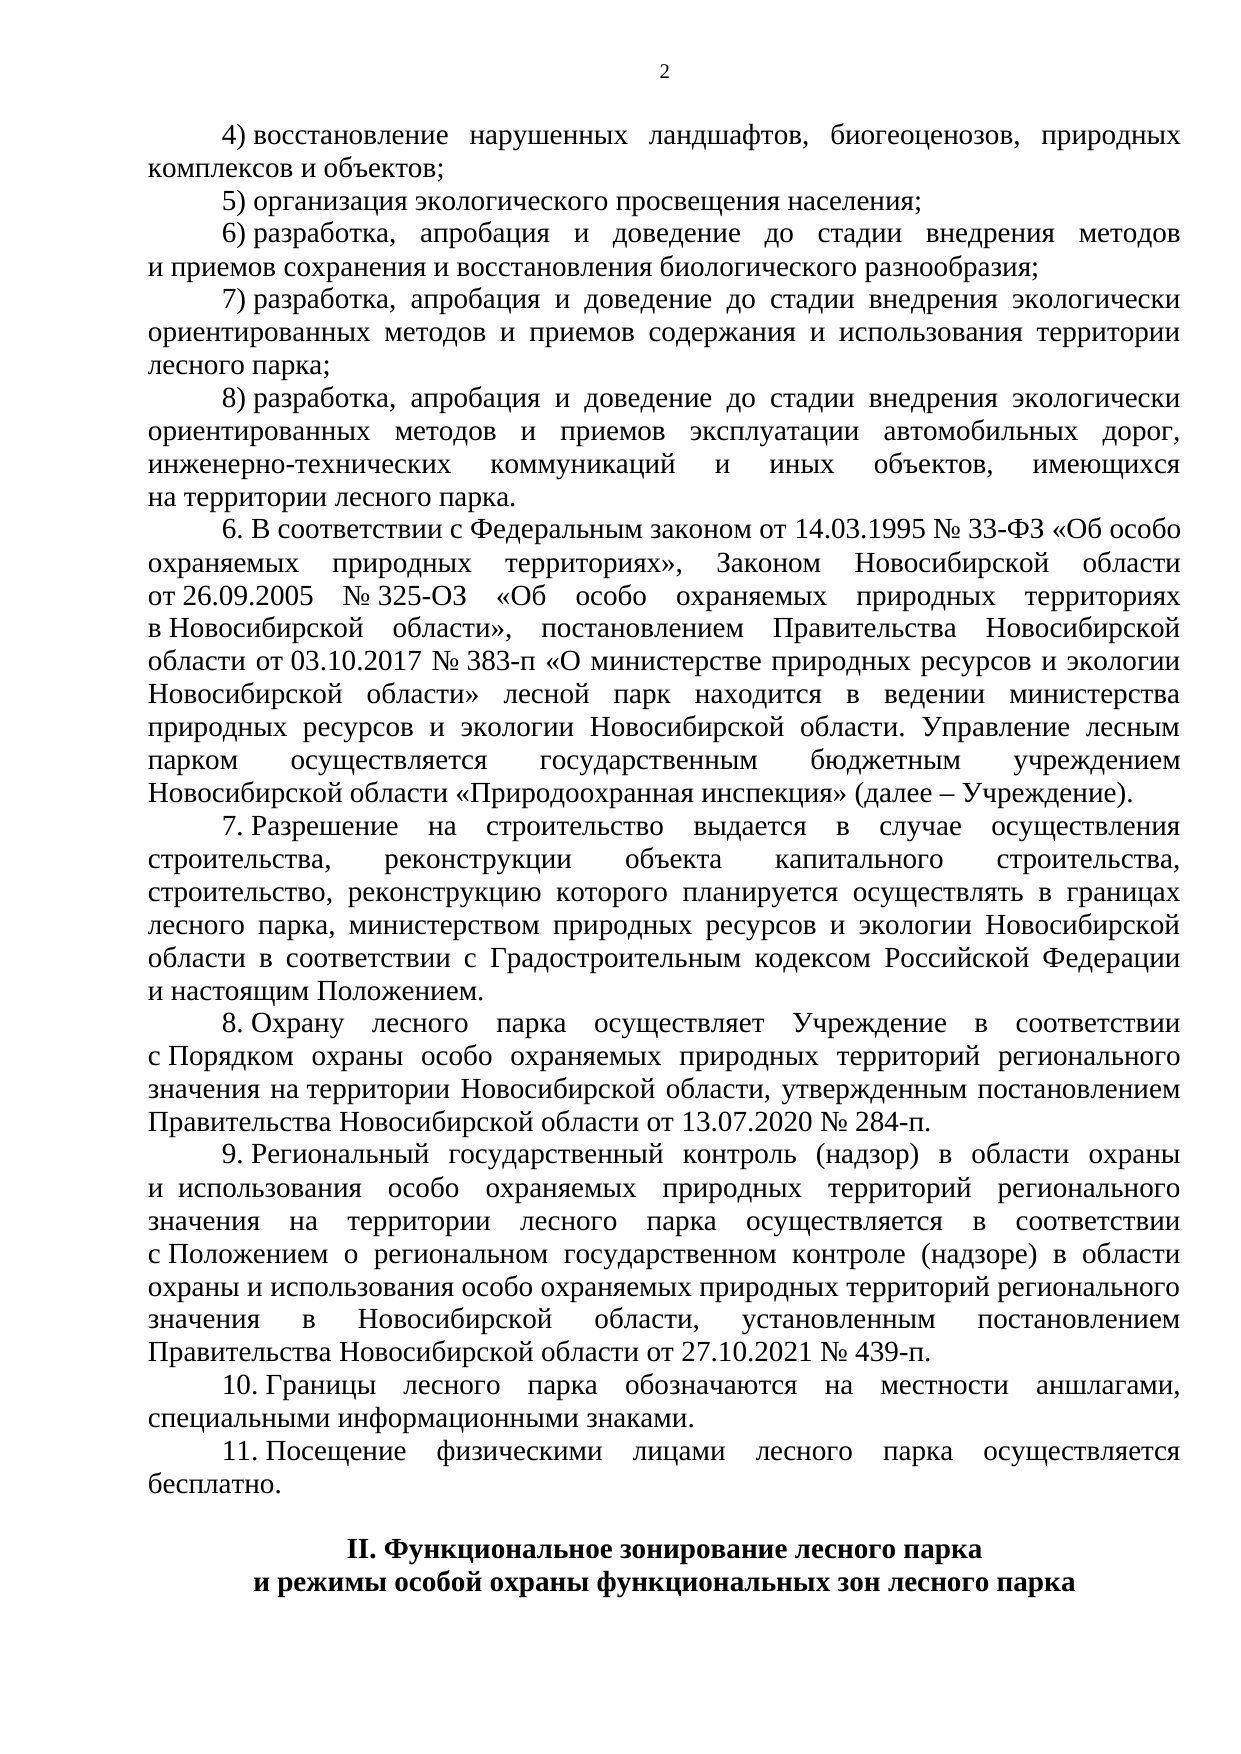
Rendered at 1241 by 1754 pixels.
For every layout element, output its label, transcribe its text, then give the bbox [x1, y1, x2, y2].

text 8) разработка, апробация и доведение до стадии внедрения экологически ориентированных методов и приемов эксплуатации автомобильных дорог, инженерно-технических коммуникаций и иных объектов, имеющихся на территории лесного парка. [148, 381, 1181, 513]
text 5) организация экологического просвещения населения; [148, 184, 1181, 217]
text 10. Границы лесного парка обозначаются на местности аншлагами, специальными информационными знаками. [148, 1368, 1181, 1434]
text 7) разработка, апробация и доведение до стадии внедрения экологически ориентированных методов и приемов содержания и использования территории лесного парка; [148, 282, 1181, 381]
text 11. Посещение физическими лицами лесного парка осуществляется бесплатно. [148, 1434, 1181, 1499]
text II. Функциональное зонирование лесного парка [148, 1532, 1181, 1565]
text 4) восстановление нарушенных ландшафтов, биогеоценозов, природных комплексов и объектов; [148, 118, 1181, 184]
text 6. В соответствии с Федеральным законом от 14.03.1995 № 33-ФЗ «Об особо охраняемых природных территориях», Законом Новосибирской области от 26.09.2005 № 325-ОЗ «Об особо охраняемых природных территориях в Новосибирской области», постановлением Правительства Новосибирской области от 03.10.2017 № 383-п «О министерстве природных ресурсов и экологии Новосибирской области» лесной парк находится в ведении министерства природных ресурсов и экологии Новосибирской области. Управление лесным парком осуществляется государственным бюджетным учреждением Новосибирской области «Природоохранная инспекция» (далее – Учреждение). [148, 513, 1181, 809]
text 9. Региональный государственный контроль (надзор) в области охраны и использования особо охраняемых природных территорий регионального значения на территории лесного парка осуществляется в соответствии с Положением о региональном государственном контроле (надзоре) в области охраны и использования особо охраняемых природных территорий регионального значения в Новосибирской области, установленным постановлением Правительства Новосибирской области от 27.10.2021 № 439-п. [148, 1138, 1181, 1368]
text и режимы особой охраны функциональных зон лесного парка [148, 1565, 1181, 1598]
text 6) разработка, апробация и доведение до стадии внедрения методов и приемов сохранения и восстановления биологического разнообразия; [148, 217, 1181, 282]
text 7. Разрешение на строительство выдается в случае осуществления строительства, реконструкции объекта капитального строительства, строительство, реконструкцию которого планируется осуществлять в границах лесного парка, министерством природных ресурсов и экологии Новосибирской области в соответствии с Градостроительным кодексом Российской Федерации и настоящим Положением. [148, 809, 1181, 1006]
text 8. Охрану лесного парка осуществляет Учреждение в соответствии с Порядком охраны особо охраняемых природных территорий регионального значения на территории Новосибирской области, утвержденным постановлением Правительства Новосибирской области от 13.07.2020 № 284-п. [148, 1006, 1181, 1138]
